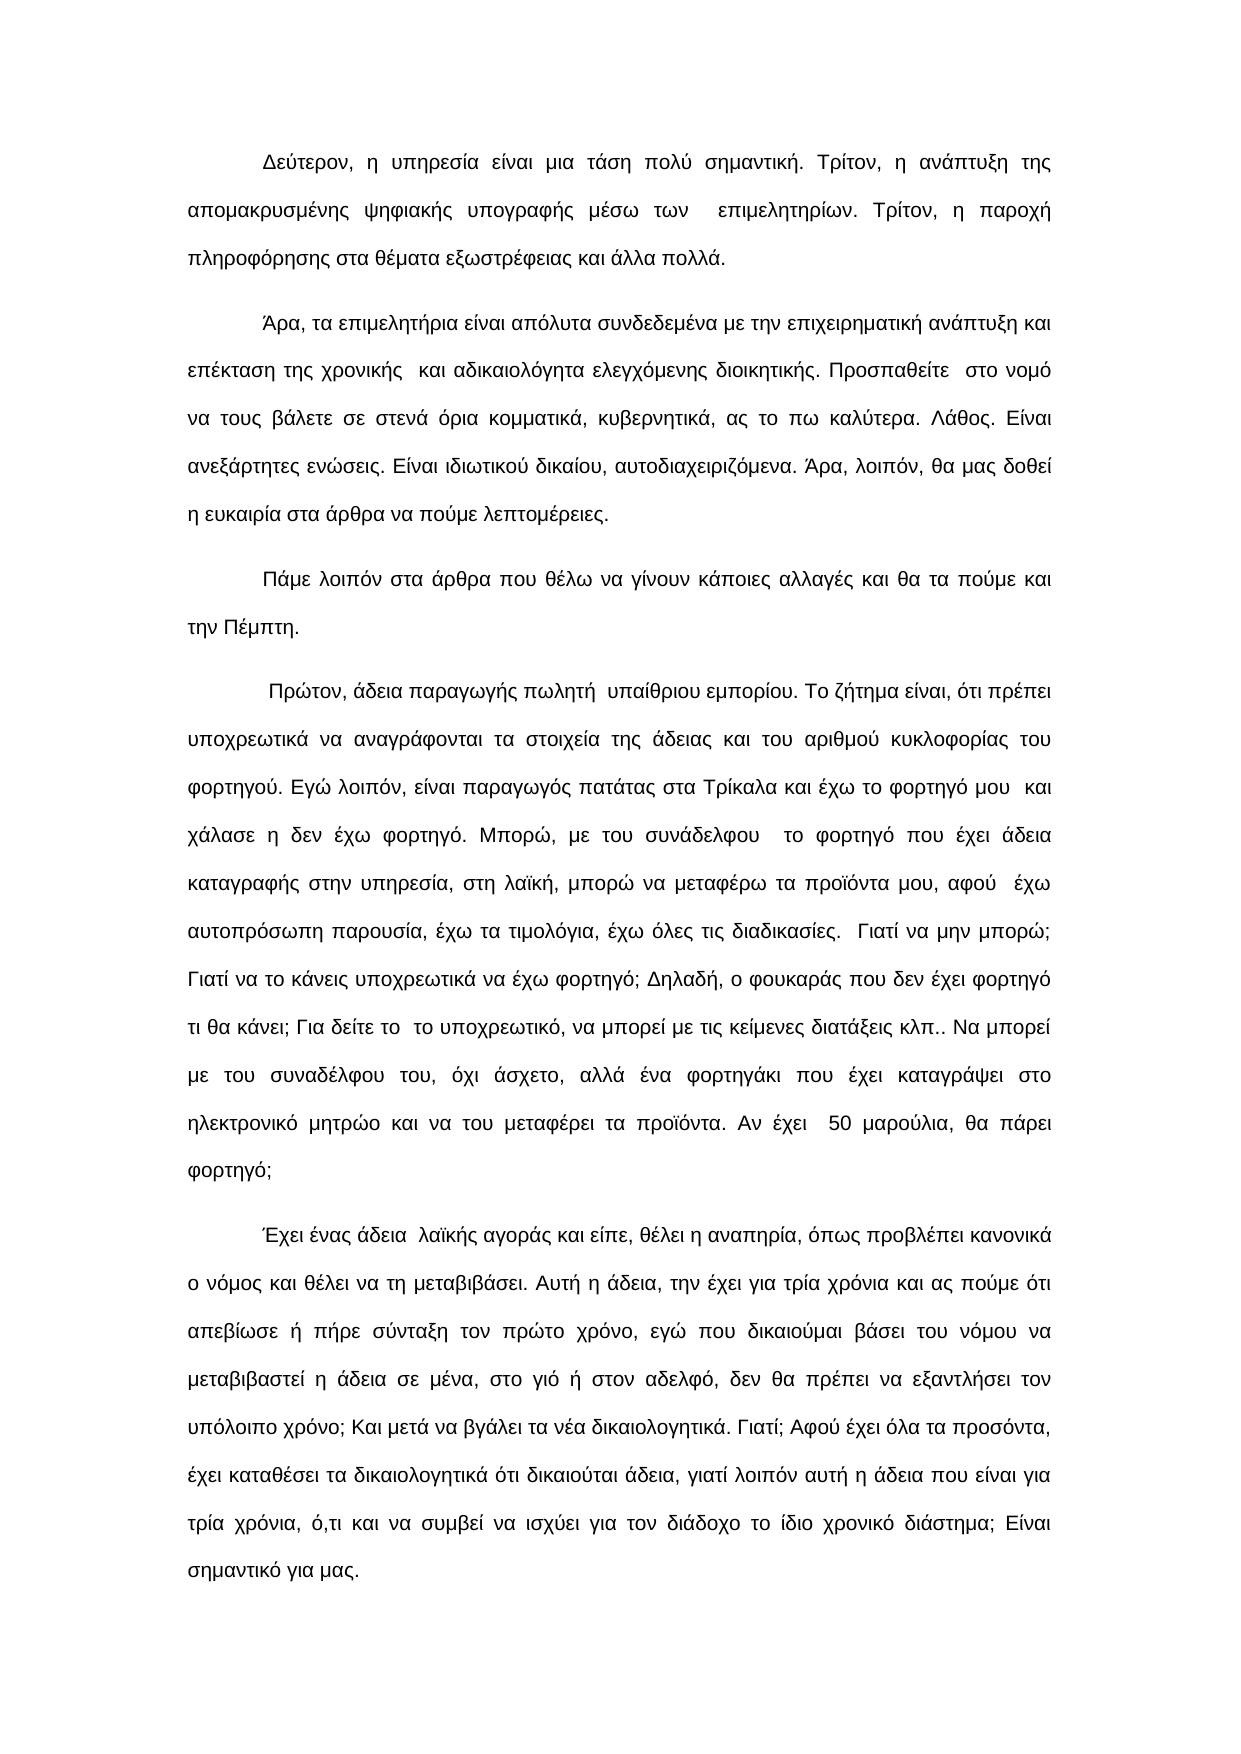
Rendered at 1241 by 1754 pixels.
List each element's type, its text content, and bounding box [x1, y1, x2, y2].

text Πρώτον, άδεια παραγωγής πωλητή υπαίθριου εμπορίου. Το ζήτημα είναι, ότι πρέπει υποχρεωτικά να αναγράφονται τα στοιχεία της άδειας και του αριθμού κυκλοφορίας του φορτηγού. Εγώ λοιπόν, είναι παραγωγός πατάτας στα Τρίκαλα και έχω το φορτηγό μου και χάλασε η δεν έχω φορτηγό. Μπορώ, με του συνάδελφου το φορτηγό που έχει άδεια καταγραφής στην υπηρεσία, στη λαϊκή, μπορώ να μεταφέρω τα προϊόντα μου, αφού έχω αυτοπρόσωπη παρουσία, έχω τα τιμολόγια, έχω όλες τις διαδικασίες. Γιατί να μην μπορώ; Γιατί να το κάνεις υποχρεωτικά να έχω φορτηγό; Δηλαδή, ο φουκαράς που δεν έχει φορτηγό τι θα κάνει; Για δείτε το το υποχρεωτικό, να μπορεί με τις κείμενες διατάξεις κλπ.. Να μπορεί με του συναδέλφου του, όχι άσχετο, αλλά ένα φορτηγάκι που έχει καταγράψει στο ηλεκτρονικό μητρώο και να του μεταφέρει τα προϊόντα. Αν έχει 50 μαρούλια, θα πάρει φορτηγό; [187, 679, 1053, 1182]
text Έχει ένας άδεια λαϊκής αγοράς και είπε, θέλει η αναπηρία, όπως προβλέπει κανονικά ο νόμος και θέλει να τη μεταβιβάσει. Αυτή η άδεια, την έχει για τρία χρόνια και ας πούμε ότι απεβίωσε ή πήρε σύνταξη τον πρώτο χρόνο, εγώ που δικαιούμαι βάσει του νόμου να μεταβιβαστεί η άδεια σε μένα, στο γιό ή στον αδελφό, δεν θα πρέπει να εξαντλήσει τον υπόλοιπο χρόνο; Και μετά να βγάλει τα νέα δικαιολογητικά. Γιατί; Αφού έχει όλα τα προσόντα, έχει καταθέσει τα δικαιολογητικά ότι δικαιούται άδεια, γιατί λοιπόν αυτή η άδεια που είναι για τρία χρόνια, ό,τι και να συμβεί να ισχύει για τον διάδοχο το ίδιο χρονικό διάστημα; Είναι σημαντικό για μας. [187, 1223, 1053, 1582]
text Πάμε λοιπόν στα άρθρα που θέλω να γίνουν κάποιες αλλαγές και θα τα πούμε και την Πέμπτη. [187, 567, 1053, 638]
text Δεύτερον, η υπηρεσία είναι μια τάση πολύ σημαντική. Τρίτον, η ανάπτυξη της απομακρυσμένης ψηφιακής υπογραφής μέσω των επιμελητηρίων. Τρίτον, η παροχή πληροφόρησης στα θέματα εξωστρέφειας και άλλα πολλά. [187, 150, 1053, 270]
text Άρα, τα επιμελητήρια είναι απόλυτα συνδεδεμένα με την επιχειρηματική ανάπτυξη και επέκταση της χρονικής και αδικαιολόγητα ελεγχόμενης διοικητικής. Προσπαθείτε στο νομό να τους βάλετε σε στενά όρια κομματικά, κυβερνητικά, ας το πω καλύτερα. Λάθος. Είναι ανεξάρτητες ενώσεις. Είναι ιδιωτικού δικαίου, αυτοδιαχειριζόμενα. Άρα, λοιπόν, θα μας δοθεί η ευκαιρία στα άρθρα να πούμε λεπτομέρειες. [187, 310, 1053, 526]
